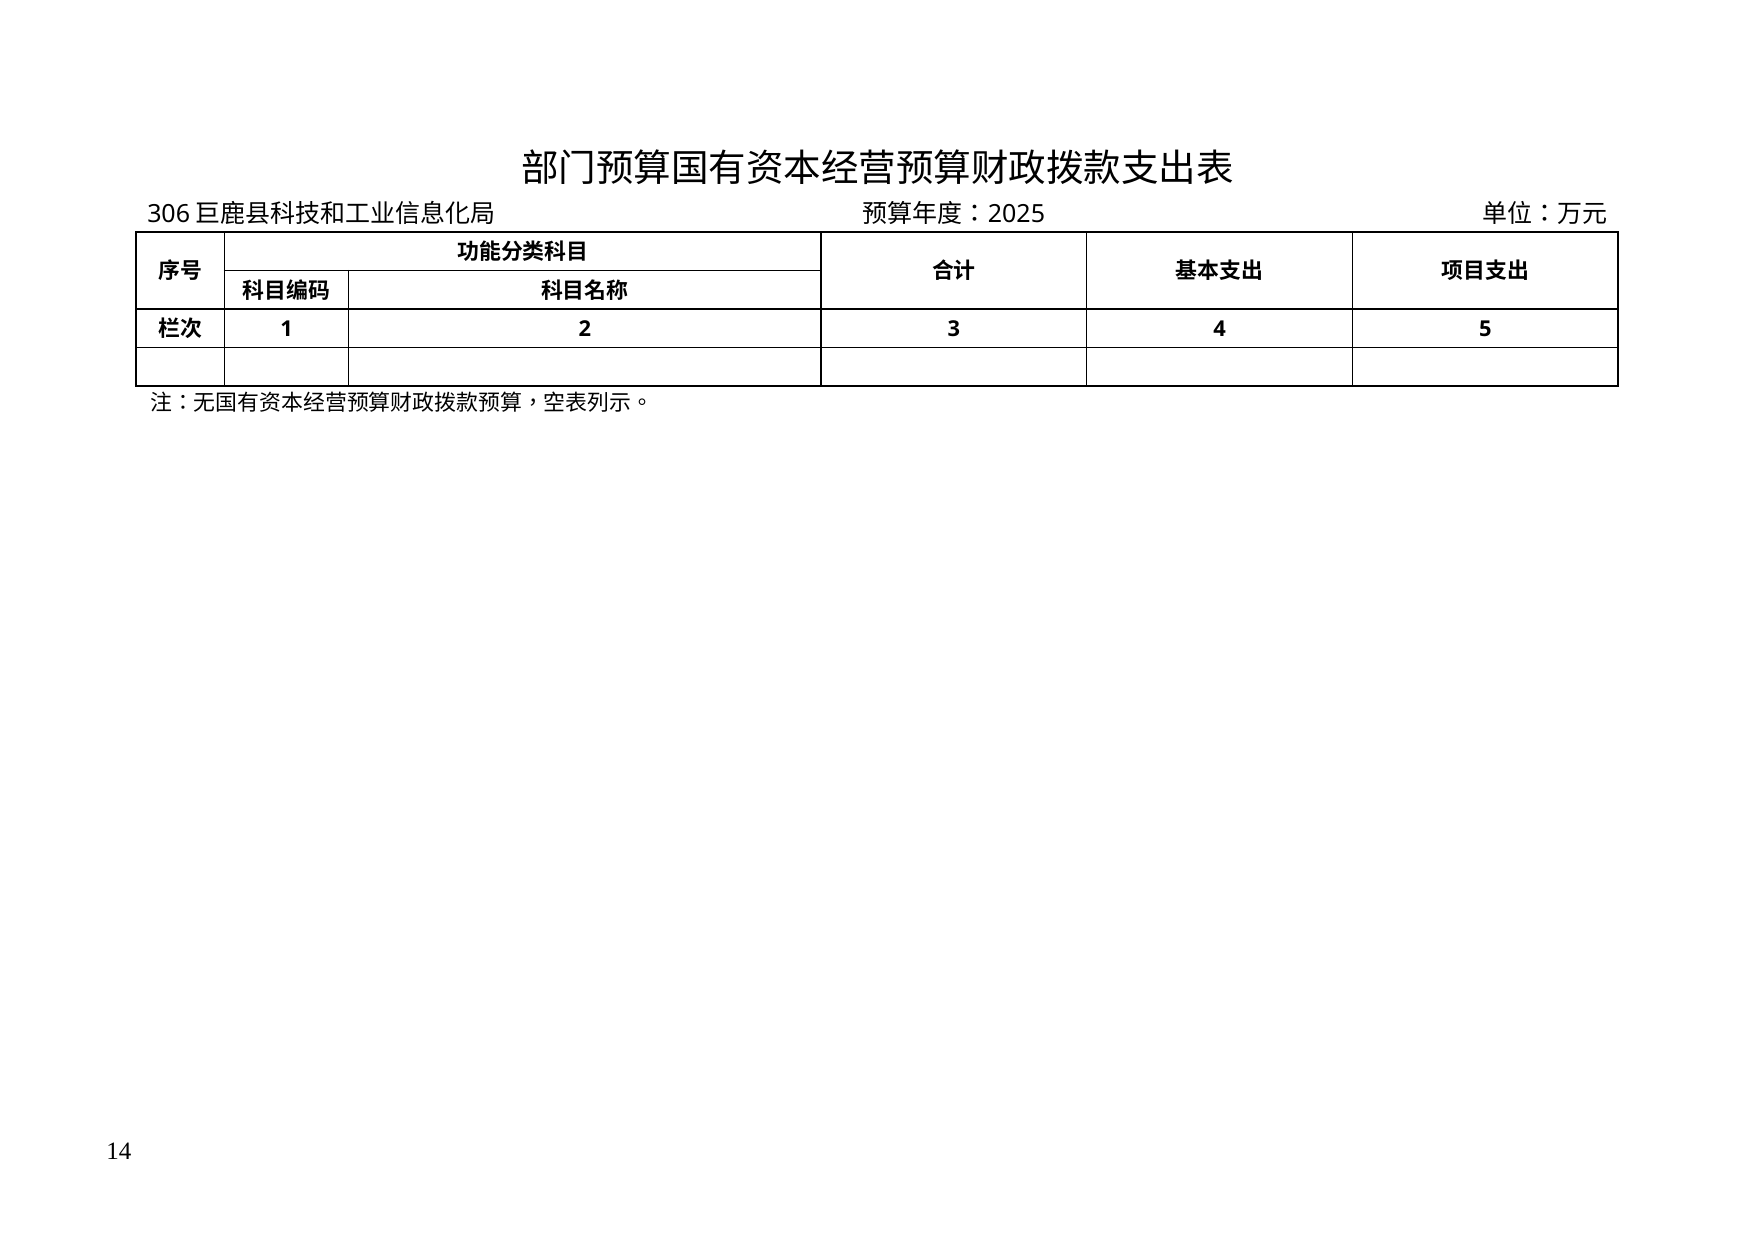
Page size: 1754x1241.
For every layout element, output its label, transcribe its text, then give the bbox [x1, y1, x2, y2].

table_cell 4 [1087, 310, 1352, 347]
text 注：无国有资本经营预算财政拨款预算，空表列示。 [106, 387, 1648, 416]
table_cell 3 [822, 310, 1086, 347]
table_cell [225, 348, 348, 385]
table_cell 合计 [822, 233, 1086, 308]
table_header 单位：万元 [1087, 195, 1617, 231]
table_header 306巨鹿县科技和工业信息化局 [137, 195, 820, 231]
table_header 预算年度：2025 [822, 195, 1086, 231]
table_cell 项目支出 [1353, 233, 1617, 308]
table_cell [137, 348, 224, 385]
table_cell 5 [1353, 310, 1617, 347]
text 部门预算国有资本经营预算财政拨款支出表 [106, 142, 1648, 193]
table_cell [822, 348, 1086, 385]
table_cell [1353, 348, 1617, 385]
table_cell 科目名称 [349, 271, 820, 308]
table_cell 2 [349, 310, 820, 347]
table_cell 1 [225, 310, 348, 347]
table_cell 栏次 [137, 310, 224, 347]
table_cell 序号 [137, 233, 224, 308]
table_cell [1087, 348, 1352, 385]
table_cell 科目编码 [225, 271, 348, 308]
table_cell 功能分类科目 [225, 233, 820, 270]
table_cell 基本支出 [1087, 233, 1352, 308]
table_cell [349, 348, 820, 385]
